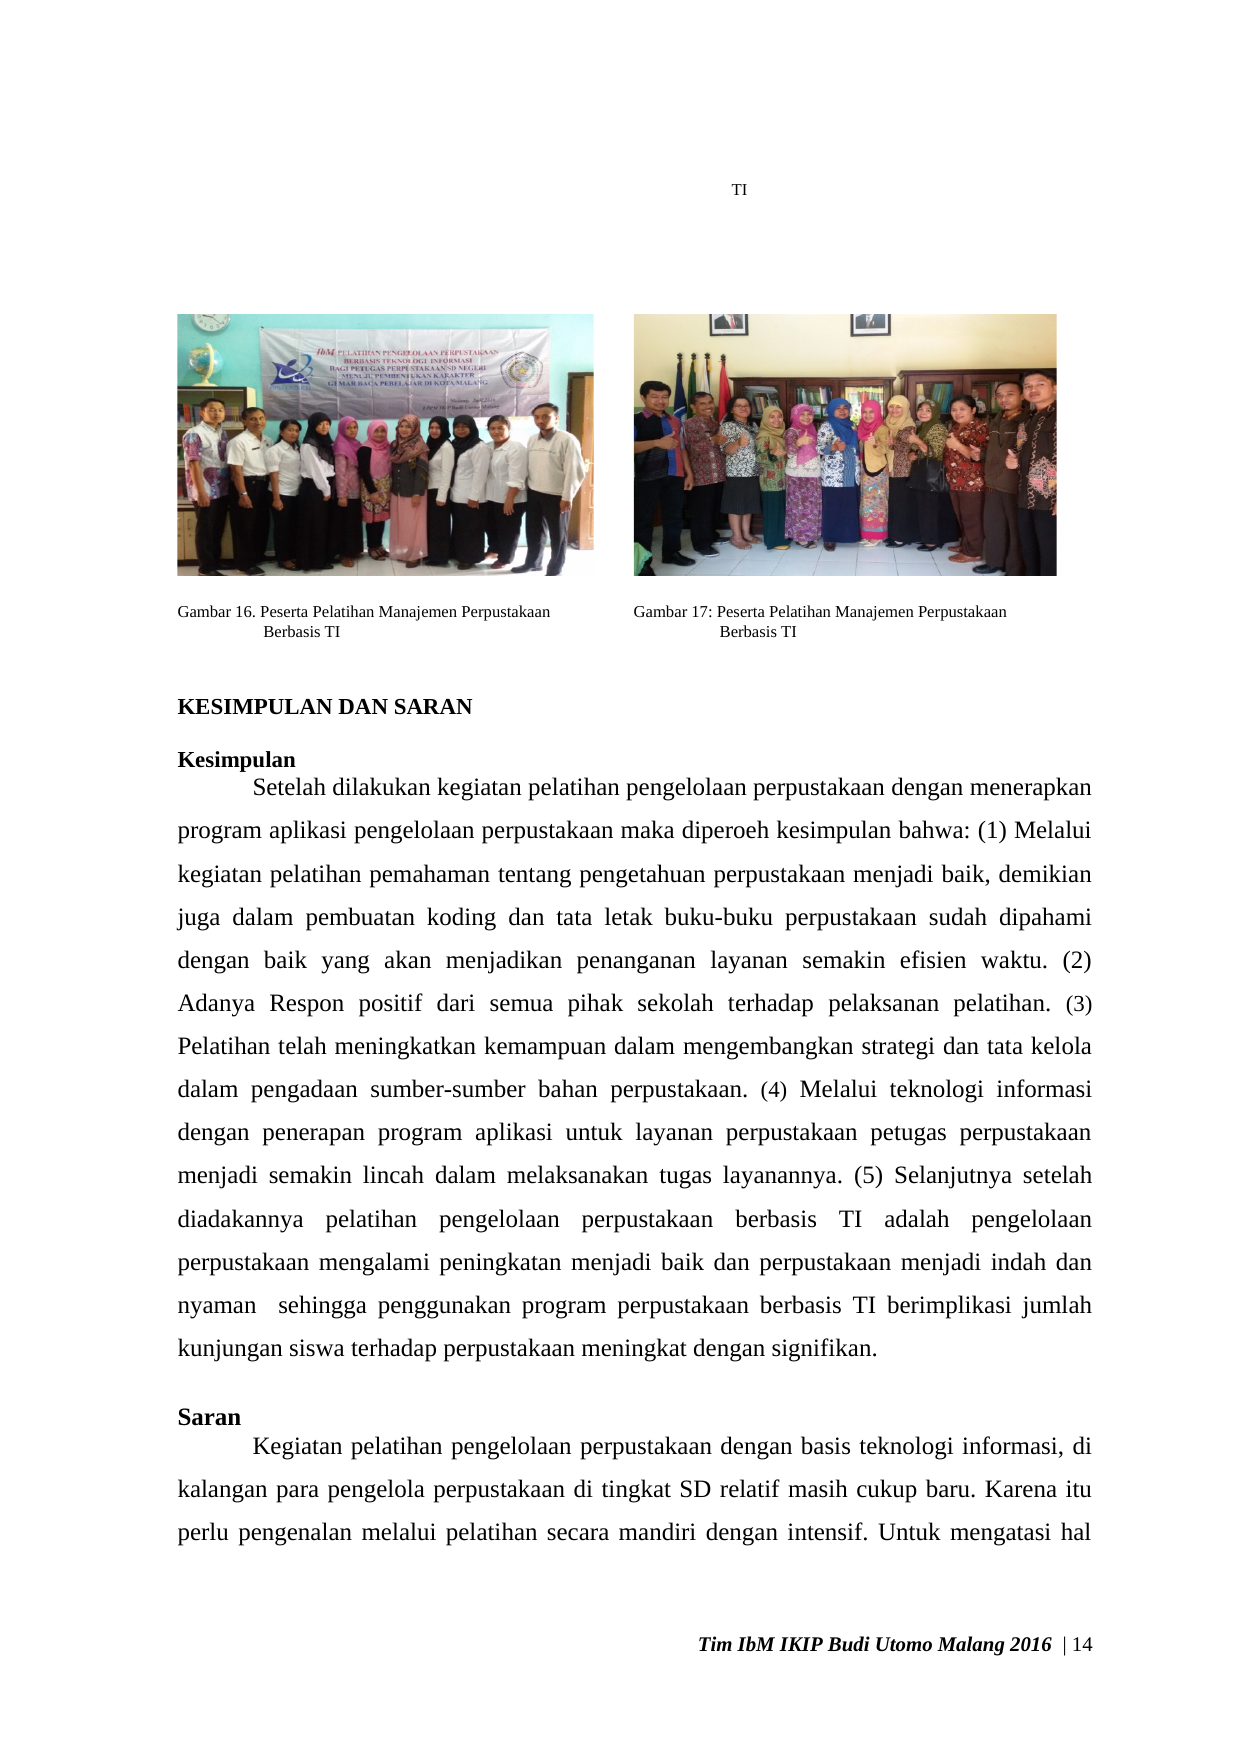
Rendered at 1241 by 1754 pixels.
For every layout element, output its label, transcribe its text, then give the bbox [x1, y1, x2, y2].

picture [633, 314, 1057, 576]
text KESIMPULAN DAN SARAN [177, 693, 1092, 720]
text Saran [177, 1402, 1092, 1431]
text Kesimpulan [177, 746, 1092, 772]
text Berbasis TI Berbasis TI [177, 621, 1092, 641]
picture [177, 314, 594, 576]
text TI [177, 180, 1092, 199]
text Gambar 16. Peserta Pelatihan Manajemen Perpustakaan Gambar 17: Peserta Pelatihan Manajemen Perpustakaan [177, 602, 1092, 621]
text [177, 1431, 1092, 1546]
text Setelah dilakukan kegiatan pelatihan pengelolaan perpustakaan dengan menerapkan program aplikasi pengelolaan perpustakaan maka diperoeh kesimpulan bahwa: (1) Melalui kegiatan pelatihan pemahaman tentang pengetahuan perpustakaan menjadi baik, demikian juga dalam pembuatan koding dan tata letak buku-buku perpustakaan sudah dipahami dengan baik yang akan menjadikan penanganan layanan semakin efisien waktu. (2) Adanya Respon positif dari semua pihak sekolah terhadap pelaksanan pelatihan. (3) Pelatihan telah meningkatkan kemampuan dalam mengembangkan strategi dan tata kelola dalam pengadaan sumber-sumber bahan perpustakaan. (4) Melalui teknologi informasi dengan penerapan program aplikasi untuk layanan perpustakaan petugas perpustakaan menjadi semakin lincah dalam melaksanakan tugas layanannya. (5) Selanjutnya setelah diadakannya pelatihan pengelolaan perpustakaan berbasis TI adalah pengelolaan perpustakaan mengalami peningkatan menjadi baik dan perpustakaan menjadi indah dan nyaman sehingga penggunakan program perpustakaan berbasis TI berimplikasi jumlah kunjungan siswa terhadap perpustakaan meningkat dengan signifikan. [177, 772, 1092, 1362]
